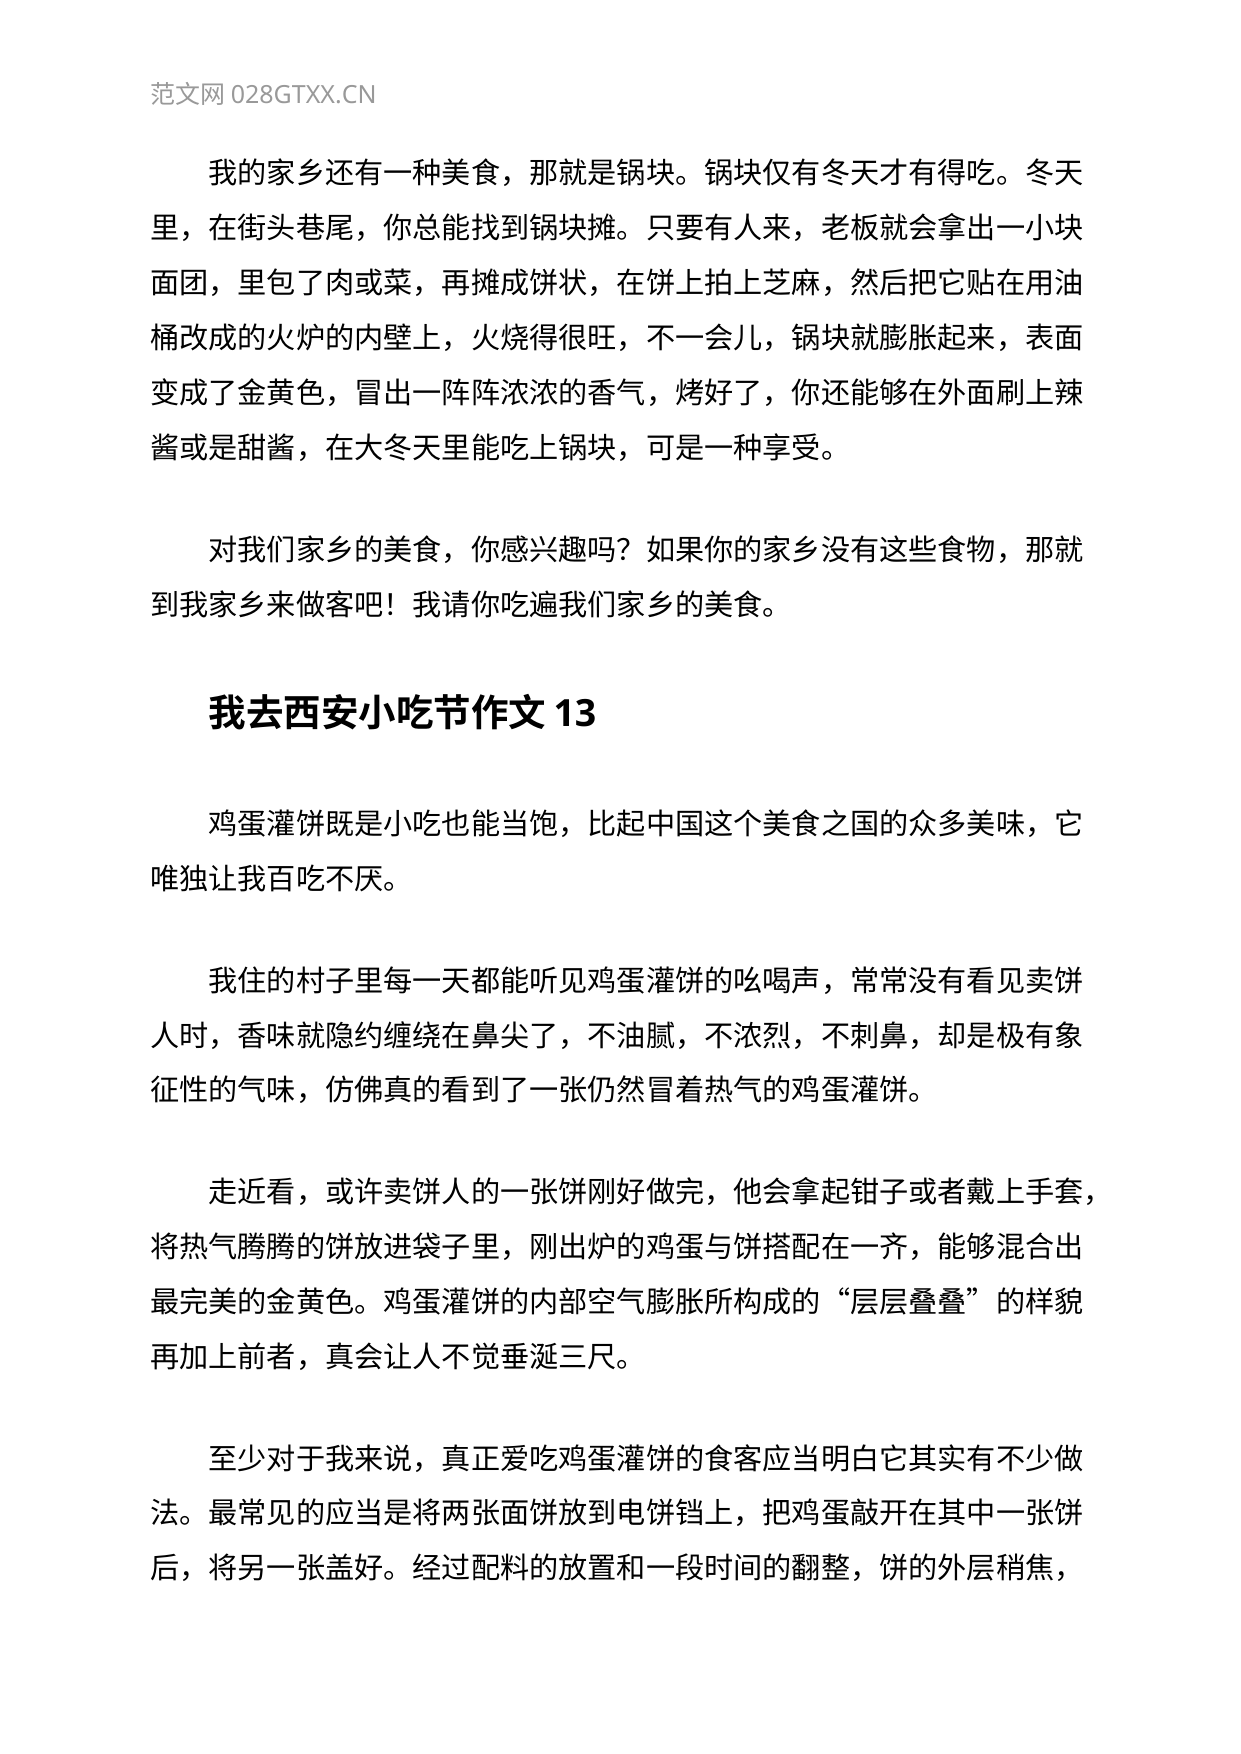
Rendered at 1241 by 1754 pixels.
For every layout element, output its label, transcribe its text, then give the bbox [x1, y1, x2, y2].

text 我住的村子里每一天都能听见鸡蛋灌饼的吆喝声，常常没有看见卖饼人时，香味就隐约缠绕在鼻尖了，不油腻，不浓烈，不刺鼻，却是极有象征性的气味，仿佛真的看到了一张仍然冒着热气的鸡蛋灌饼。 [150, 957, 1090, 1109]
text 对我们家乡的美食，你感兴趣吗？如果你的家乡没有这些食物，那就到我家乡来做客吧！我请你吃遍我们家乡的美食。 [150, 526, 1090, 623]
text 鸡蛋灌饼既是小吃也能当饱，比起中国这个美食之国的众多美味，它唯独让我百吃不厌。 [150, 801, 1090, 898]
text 我去西安小吃节作文13 [150, 683, 1090, 737]
text 走近看，或许卖饼人的一张饼刚好做完，他会拿起钳子或者戴上手套，将热气腾腾的饼放进袋子里，刚出炉的鸡蛋与饼搭配在一齐，能够混合出最完美的金黄色。鸡蛋灌饼的内部空气膨胀所构成的“层层叠叠”的样貌再加上前者，真会让人不觉垂涎三尺。 [150, 1169, 1090, 1376]
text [150, 1435, 1090, 1587]
text 我的家乡还有一种美食，那就是锅块。锅块仅有冬天才有得吃。冬天里，在街头巷尾，你总能找到锅块摊。只要有人来，老板就会拿出一小块面团，里包了肉或菜，再摊成饼状，在饼上拍上芝麻，然后把它贴在用油桶改成的火炉的内壁上，火烧得很旺，不一会儿，锅块就膨胀起来，表面变成了金黄色，冒出一阵阵浓浓的香气，烤好了，你还能够在外面刷上辣酱或是甜酱，在大冬天里能吃上锅块，可是一种享受。 [150, 150, 1090, 467]
